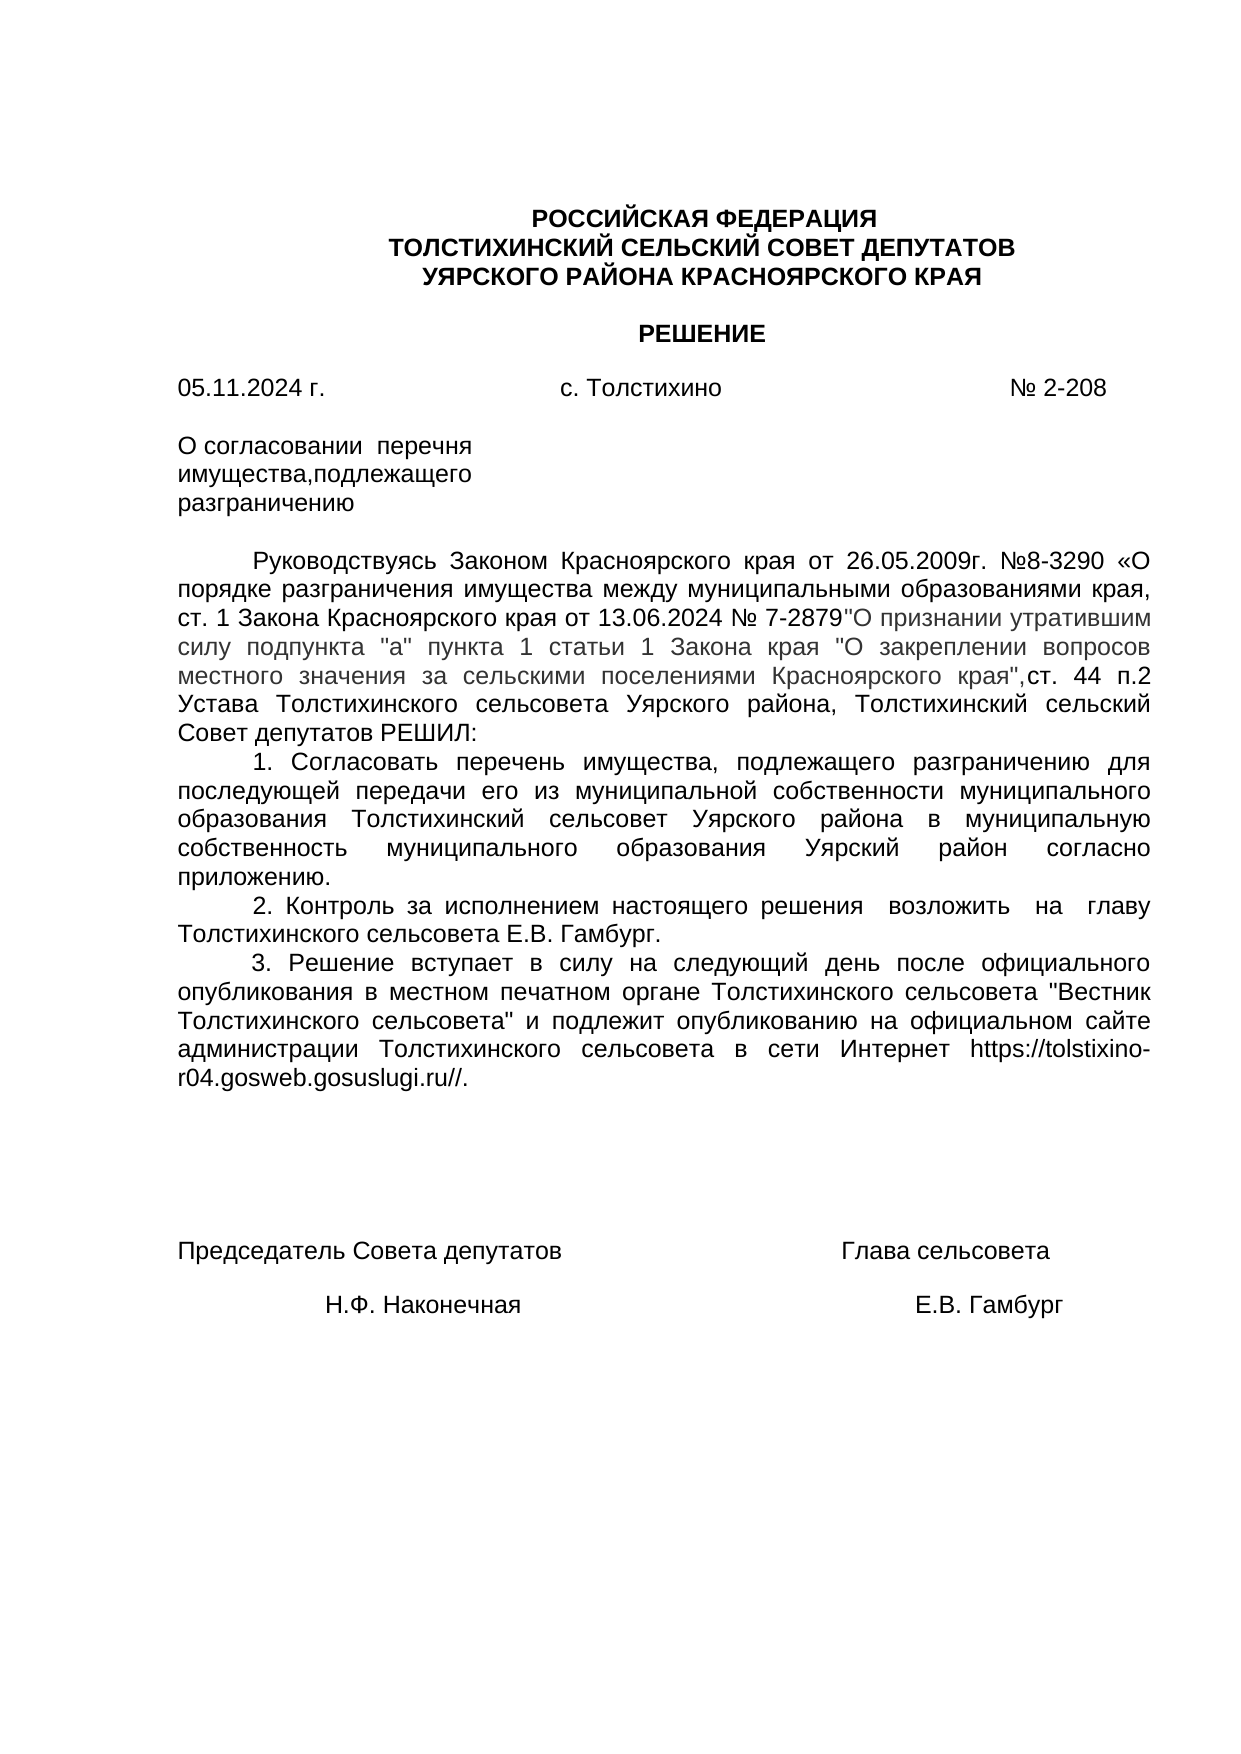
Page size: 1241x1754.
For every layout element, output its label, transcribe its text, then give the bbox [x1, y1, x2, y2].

text 3. Решение вступает в силу на следующий день после официального опубликования в местном печатном органе Толстихинского сельсовета "Вестник Толстихинского сельсовета" и подлежит опубликованию на официальном сайте администрации Толстихинского сельсовета в сети Интернет https://tolstixino-r04.gosweb.gosuslugi.ru//. [177, 948, 1152, 1092]
text Н.Ф. Наконечная Е.В. Гамбург [251, 1289, 1152, 1318]
text имущества,подлежащего [177, 459, 901, 488]
text РЕШЕНИЕ [177, 319, 1152, 348]
text разграничению [177, 488, 901, 517]
title Руководствуясь Законом Красноярского края от 26.05.2009г. №8-3290 «О порядке разграничения имущества между муниципальными образованиями края, ст. 1 Закона Красноярского края от 13.06.2024 № 7-2879"О признании утратившим силу подпункта "а" пункта 1 статьи 1 Закона края "О закреплении вопросов местного значения за сельскими поселениями Красноярского края",ст. 44 п.2 Устава Толстихинского сельсовета Уярского района, Толстихинский сельский Совет депутатов РЕШИЛ: [177, 661, 1152, 747]
text Председатель Совета депутатов Глава сельсовета [177, 1236, 1152, 1264]
text ТОЛСТИХИНСКИЙ СЕЛЬСКИЙ СОВЕТ ДЕПУТАТОВ [177, 233, 1152, 262]
title 05.11.2024 г. с. Толстихино № 2-208 [177, 373, 1152, 402]
title РОССИЙСКАЯ ФЕДЕРАЦИЯ [177, 204, 1231, 233]
title Руководствуясь Законом Красноярского края от 26.05.2009г. №8-3290 «О порядке разграничения имущества между муниципальными образованиями края, ст. 1 Закона Красноярского края от 13.06.2024 № 7-2879"О признании утратившим силу подпункта "а" пункта 1 статьи 1 Закона края "О закреплении вопросов местного значения за сельскими поселениями Красноярского края",ст. 44 п.2 Устава Толстихинского сельсовета Уярского района, Толстихинский сельский Совет депутатов РЕШИЛ: [177, 546, 1152, 632]
text 1. Согласовать перечень имущества, подлежащего разграничению для последующей передачи его из муниципальной собственности муниципального образования Толстихинский сельсовет Уярского района в муниципальную собственность муниципального образования Уярский район согласно приложению. [177, 747, 1152, 891]
text О согласовании перечня [177, 431, 901, 459]
text УЯРСКОГО РАЙОНА КРАСНОЯРСКОГО КРАЯ [177, 262, 1152, 291]
text 2. Контроль за исполнением настоящего решения возложить на главу Толстихинского сельсовета Е.В. Гамбург. [177, 891, 1152, 948]
